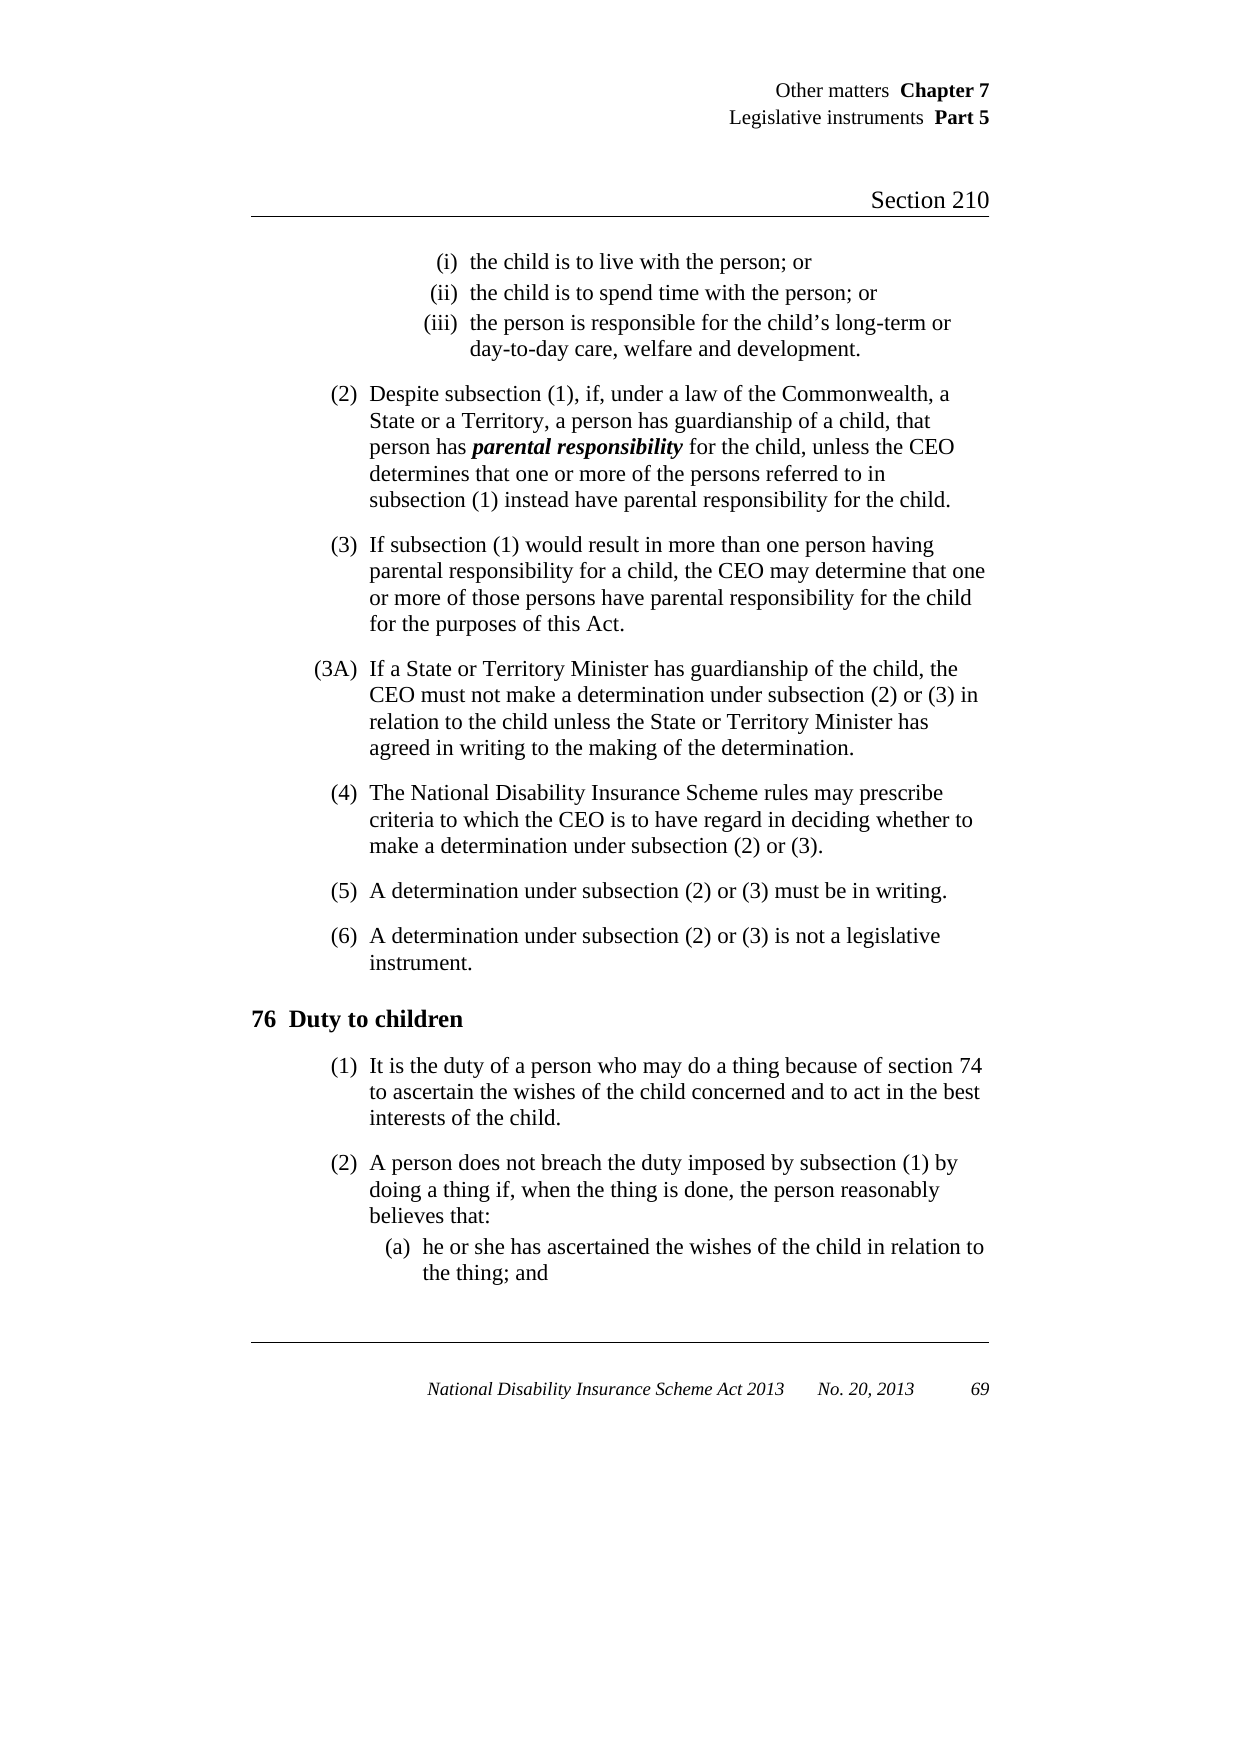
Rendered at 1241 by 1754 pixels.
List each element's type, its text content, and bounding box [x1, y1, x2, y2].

text (3A) If a State or Territory Minister has guardianship of the child, the CEO must not make a determination under subsection (2) or (3) in relation to the child unless the State or Territory Minister has agreed in writing to the making of the determination. [251, 655, 989, 761]
text 76 Duty to children [251, 1004, 989, 1033]
text (ii) the child is to spend time with the person; or [251, 278, 989, 305]
text (4) The National Disability Insurance Scheme rules may prescribe criteria to which the CEO is to have regard in deciding whether to make a determination under subsection (2) or (3). [251, 779, 989, 858]
text (3) If subsection (1) would result in more than one person having parental responsibility for a child, the CEO may determine that one or more of those persons have parental responsibility for the child for the purposes of this Act. [251, 531, 989, 636]
text (1) It is the duty of a person who may do a thing because of section 74 to ascertain the wishes of the child concerned and to act in the best interests of the child. [251, 1052, 989, 1131]
text (iii) the person is responsible for the child’s long-term or day-to-day care, welfare and development. [251, 309, 989, 362]
text (a) he or she has ascertained the wishes of the child in relation to the thing; and [251, 1233, 989, 1285]
text (2) A person does not breach the duty imposed by subsection (1) by doing a thing if, when the thing is done, the person reasonably believes that: [251, 1149, 989, 1228]
text (i) the child is to live with the person; or [251, 248, 989, 274]
text (2) Despite subsection (1), if, under a law of the Commonwealth, a State or a Territory, a person has guardianship of a child, that person has parental responsibility for the child, unless the CEO determines that one or more of the persons referred to in subsection (1) instead have parental responsibility for the child. [251, 381, 989, 512]
text (5) A determination under subsection (2) or (3) must be in writing. [251, 877, 989, 903]
text (6) A determination under subsection (2) or (3) is not a legislative instrument. [251, 922, 989, 975]
